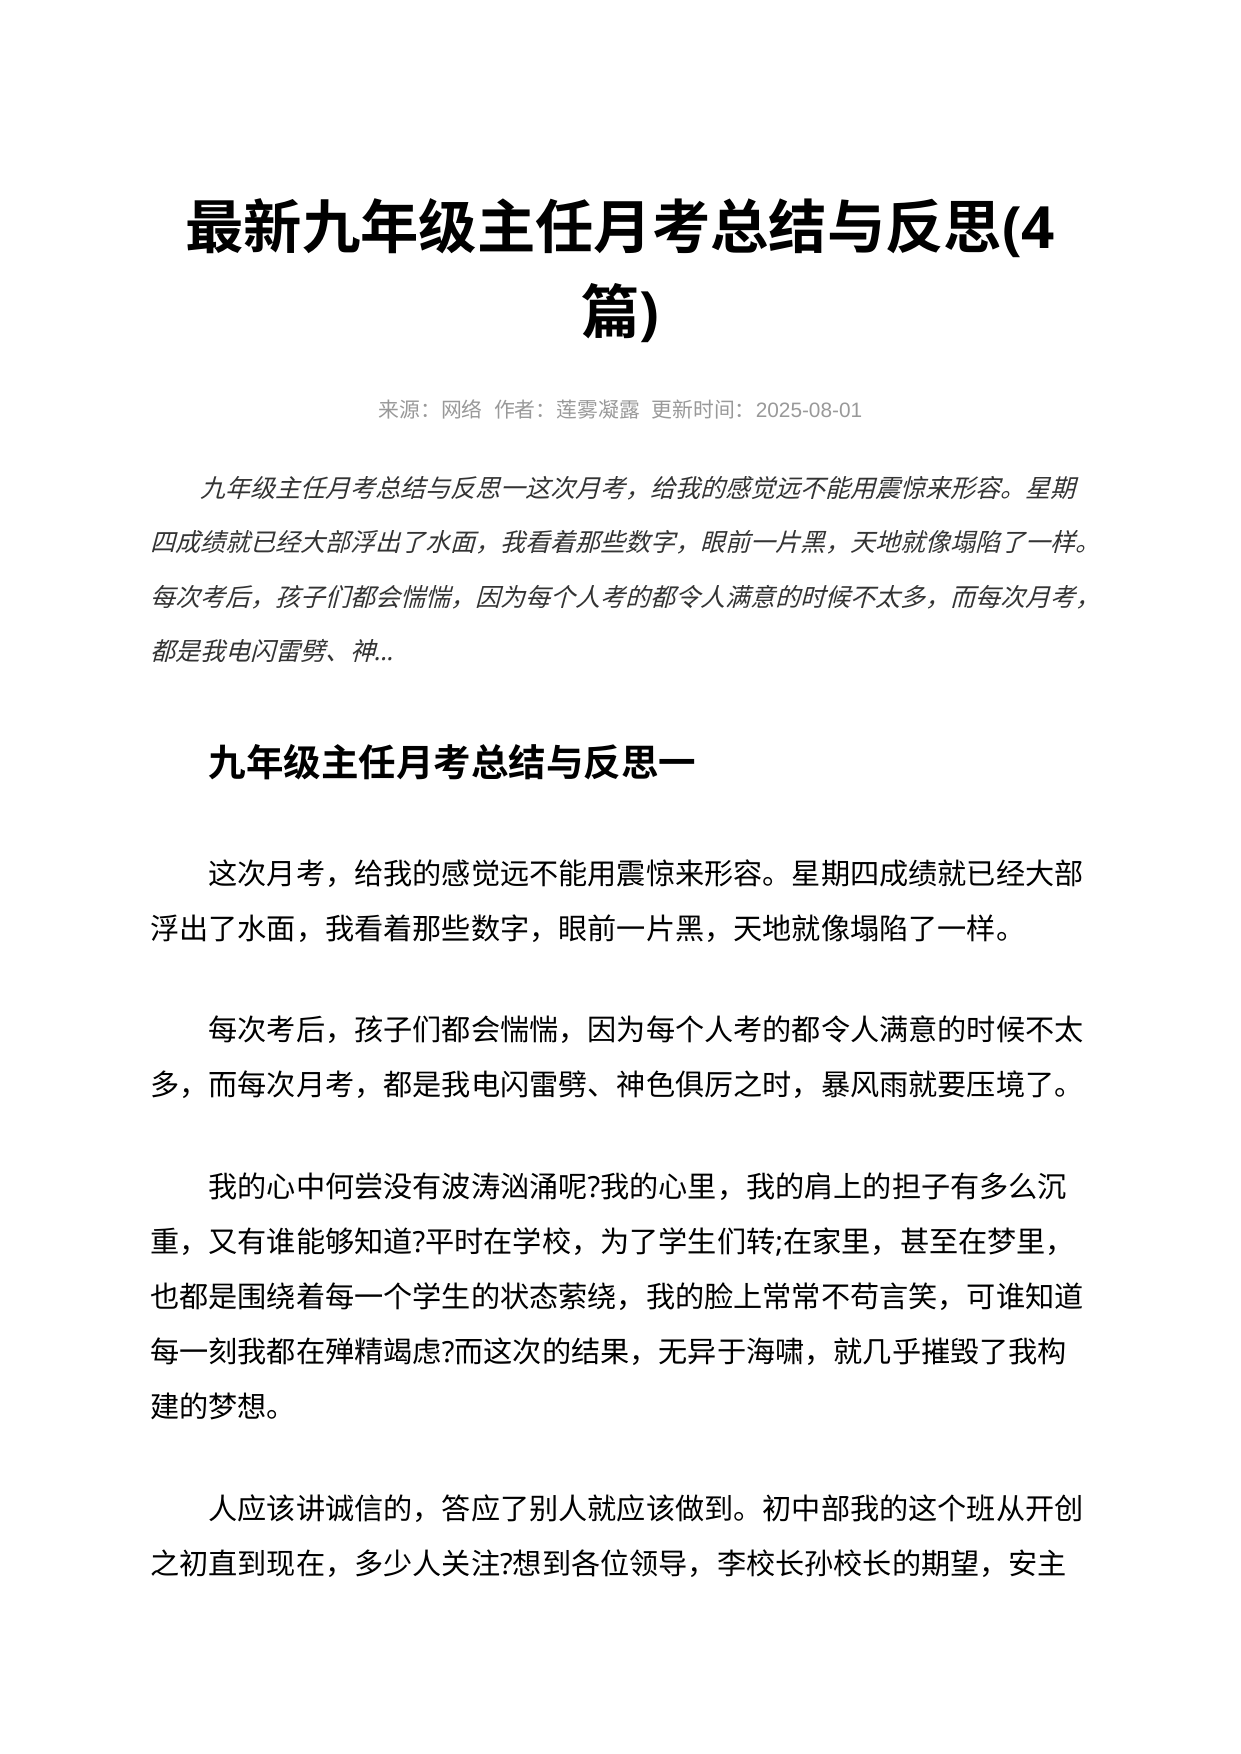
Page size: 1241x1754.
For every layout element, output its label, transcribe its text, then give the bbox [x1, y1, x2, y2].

text 每次考后，孩子们都会惴惴，因为每个人考的都令人满意的时候不太多，而每次月考，都是我电闪雷劈、神色俱厉之时，暴风雨就要压境了。 [150, 1007, 1090, 1104]
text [150, 1485, 1090, 1583]
subtitle 最新九年级主任月考总结与反思(4篇) [150, 181, 1090, 351]
text 我的心中何尝没有波涛汹涌呢?我的心里，我的肩上的担子有多么沉重，又有谁能够知道?平时在学校，为了学生们转;在家里，甚至在梦里，也都是围绕着每一个学生的状态萦绕，我的脸上常常不苟言笑，可谁知道每一刻我都在殚精竭虑?而这次的结果，无异于海啸，就几乎摧毁了我构建的梦想。 [150, 1164, 1090, 1426]
text 这次月考，给我的感觉远不能用震惊来形容。星期四成绩就已经大部浮出了水面，我看着那些数字，眼前一片黑，天地就像塌陷了一样。 [150, 850, 1090, 947]
text 九年级主任月考总结与反思一这次月考，给我的感觉远不能用震惊来形容。星期四成绩就已经大部浮出了水面，我看着那些数字，眼前一片黑，天地就像塌陷了一样。每次考后，孩子们都会惴惴，因为每个人考的都令人满意的时候不太多，而每次月考，都是我电闪雷劈、神... [150, 468, 1090, 668]
text 九年级主任月考总结与反思一 [150, 733, 1090, 787]
text 来源：网络 作者：莲雾凝露 更新时间：2025-08-01 [150, 398, 1090, 422]
